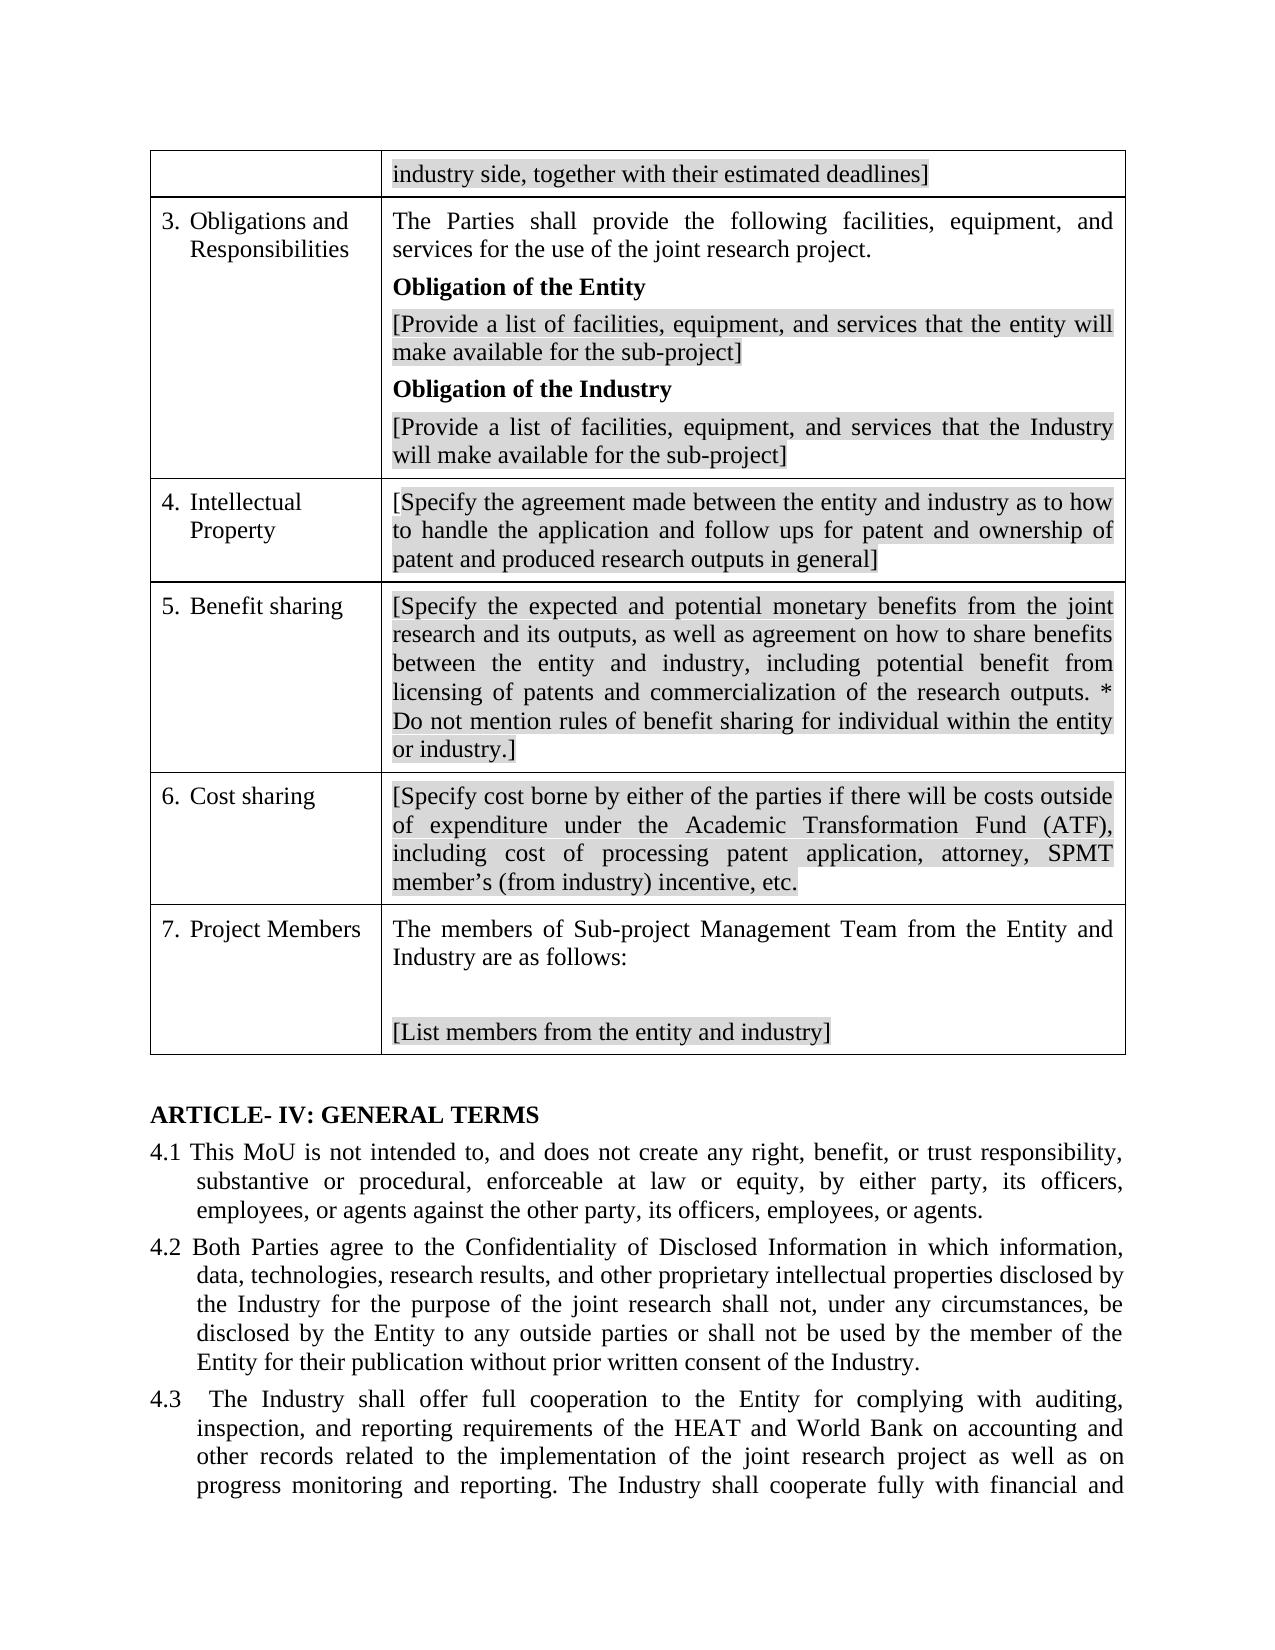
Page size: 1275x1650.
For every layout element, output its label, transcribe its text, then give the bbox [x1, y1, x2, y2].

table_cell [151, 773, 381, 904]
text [150, 1384, 1125, 1499]
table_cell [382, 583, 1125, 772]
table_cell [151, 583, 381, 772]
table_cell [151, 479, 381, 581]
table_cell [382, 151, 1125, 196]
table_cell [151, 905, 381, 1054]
text ARTICLE- IV: GENERAL TERMS [150, 1100, 1125, 1129]
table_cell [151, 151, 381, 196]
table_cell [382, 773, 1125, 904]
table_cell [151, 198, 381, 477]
text 4.1 This MoU is not intended to, and does not create any right, benefit, or trust responsibility, substantive or procedural, enforceable at law or equity, by either party, its officers, employees, or agents against the other party, its officers, employees, or agents. [150, 1137, 1125, 1223]
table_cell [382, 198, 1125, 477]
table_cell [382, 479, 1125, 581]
text 4.2 Both Parties agree to the Confidentiality of Disclosed Information in which information, data, technologies, research results, and other proprietary intellectual properties disclosed by the Industry for the purpose of the joint research shall not, under any circumstances, be disclosed by the Entity to any outside parties or shall not be used by the member of the Entity for their publication without prior written consent of the Industry. [150, 1232, 1125, 1376]
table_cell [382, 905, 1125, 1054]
